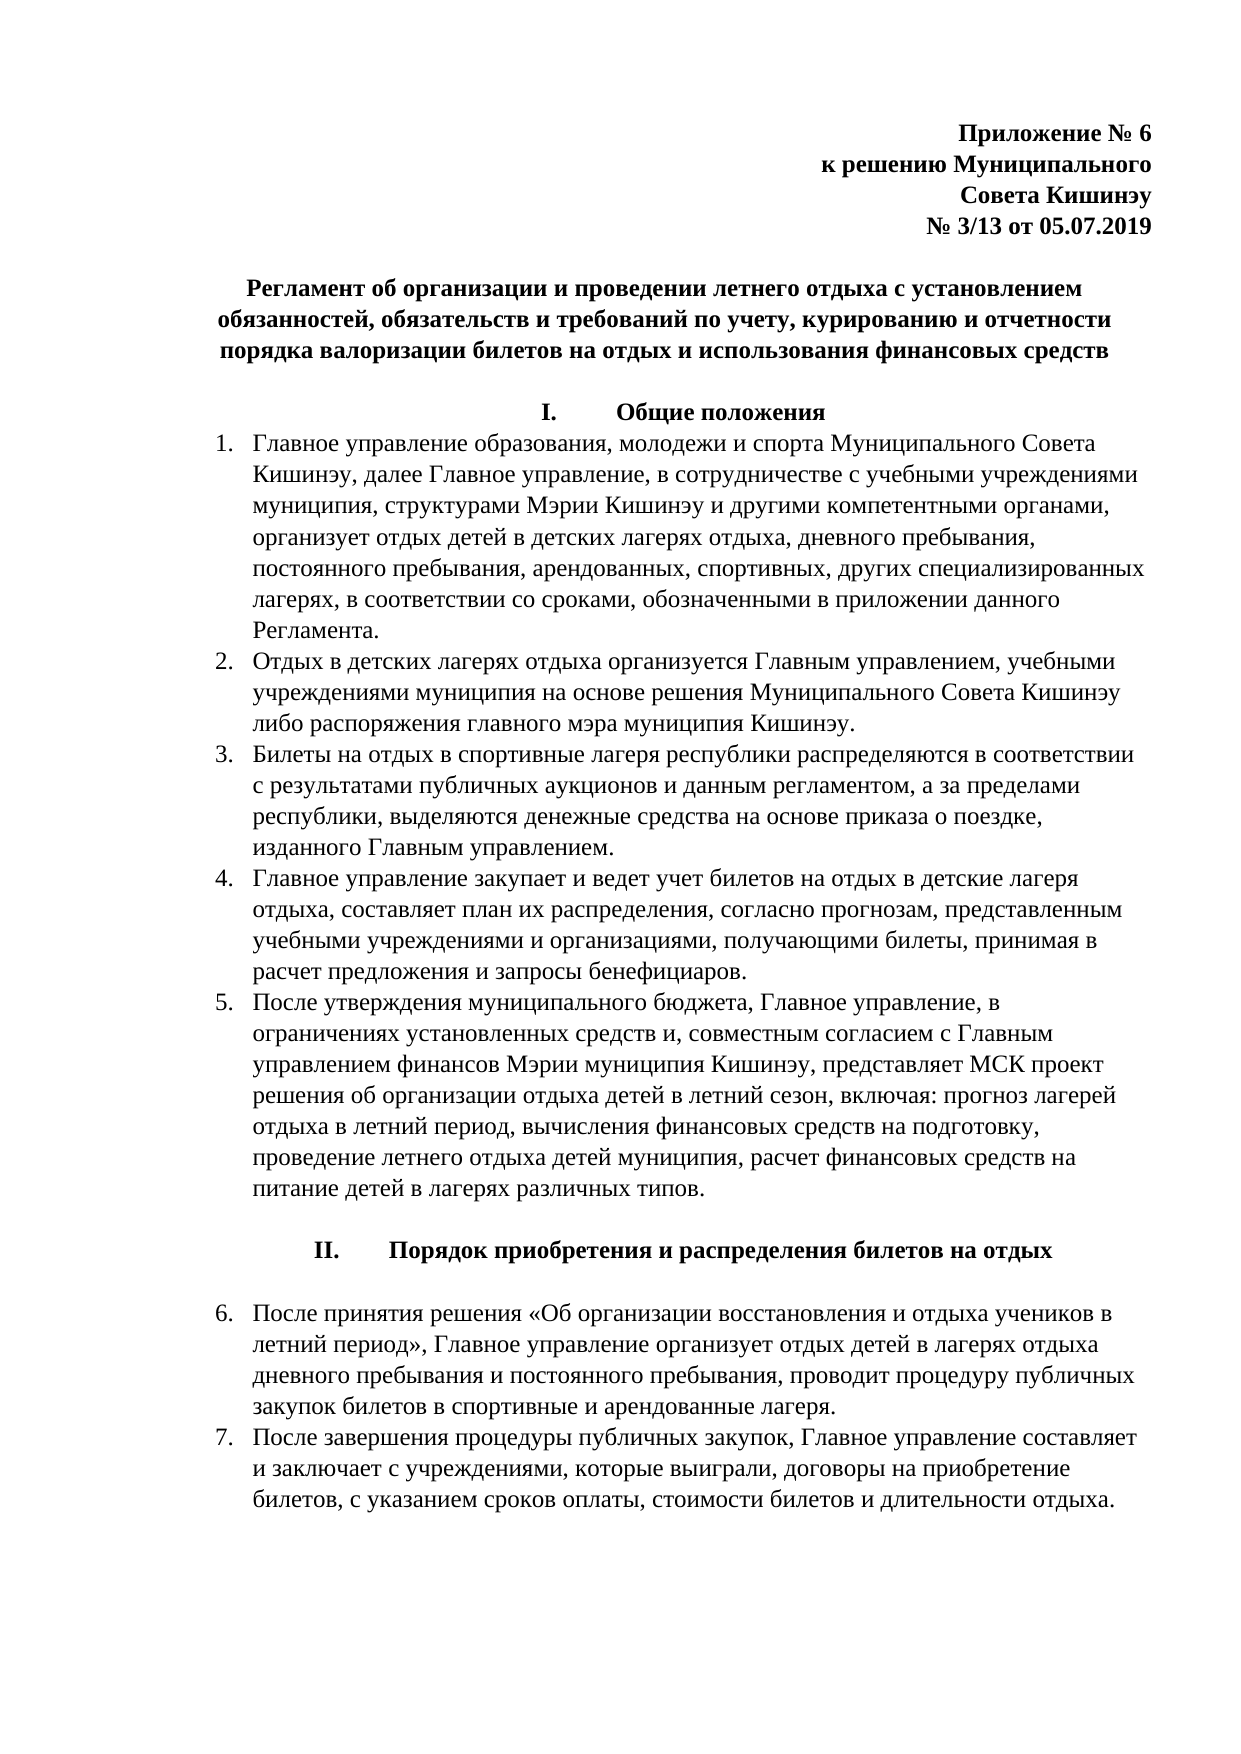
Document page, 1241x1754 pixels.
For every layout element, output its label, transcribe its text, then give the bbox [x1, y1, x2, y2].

text Регламент об организации и проведении летнего отдыха с установлением обязанностей, обязательств и требований по учету, курированию и отчетности порядка валоризации билетов на отдых и использования финансовых средств [177, 273, 1152, 364]
list Отдых в детских лагерях отдыха организуется Главным управлением, учебными учреждениями муниципия на основе решения Муниципального Совета Кишинэу либо распоряжения главного мэра муниципия Кишинэу. [215, 646, 1152, 737]
list Главное управление закупает и ведет учет билетов на отдых в детские лагеря отдыха, составляет план их распределения, согласно прогнозам, представленным учебными учреждениями и организациями, получающими билеты, принимая в расчет предложения и запросы бенефициаров. [215, 863, 1152, 985]
text № 3/13 от 05.07.2019 [177, 211, 1152, 240]
list Порядок приобретения и распределения билетов на отдых [215, 1236, 1152, 1264]
text Совета Кишинэу [177, 180, 1152, 209]
list После принятия решения «Об организации восстановления и отдыха учеников в летний период», Главное управление организует отдых детей в лагерях отдыха дневного пребывания и постоянного пребывания, проводит процедуру публичных закупок билетов в спортивные и арендованные лагеря. [215, 1298, 1152, 1419]
text к решению Муниципального [177, 149, 1152, 178]
list После утверждения муниципального бюджета, Главное управление, в ограничениях установленных средств и, совместным согласием с Главным управлением финансов Мэрии муниципия Кишинэу, представляет МСК проект решения об организации отдыха детей в летний сезон, включая: прогноз лагерей отдыха в летний период, вычисления финансовых средств на подготовку, проведение летнего отдыха детей муниципия, расчет финансовых средств на питание детей в лагерях различных типов. [215, 987, 1152, 1202]
list После завершения процедуры публичных закупок, Главное управление составляет и заключает с учреждениями, которые выиграли, договоры на приобретение билетов, с указанием сроков оплаты, стоимости билетов и длительности отдыха. [215, 1422, 1152, 1513]
list Билеты на отдых в спортивные лагеря республики распределяются в соответствии с результатами публичных аукционов и данным регламентом, а за пределами республики, выделяются денежные средства на основе приказа о поездке, изданного Главным управлением. [215, 739, 1152, 861]
text Приложение № 6 [177, 118, 1152, 147]
list Главное управление образования, молодежи и спорта Муниципального Совета Кишинэу, далее Главное управление, в сотрудничестве с учебными учреждениями муниципия, структурами Мэрии Кишинэу и другими компетентными органами, организует отдых детей в детских лагерях отдыха, дневного пребывания, постоянного пребывания, арендованных, спортивных, других специализированных лагерях, в соответствии со сроками, обозначенными в приложении данного Регламента. [215, 428, 1152, 643]
list Общие положения [215, 397, 1152, 426]
